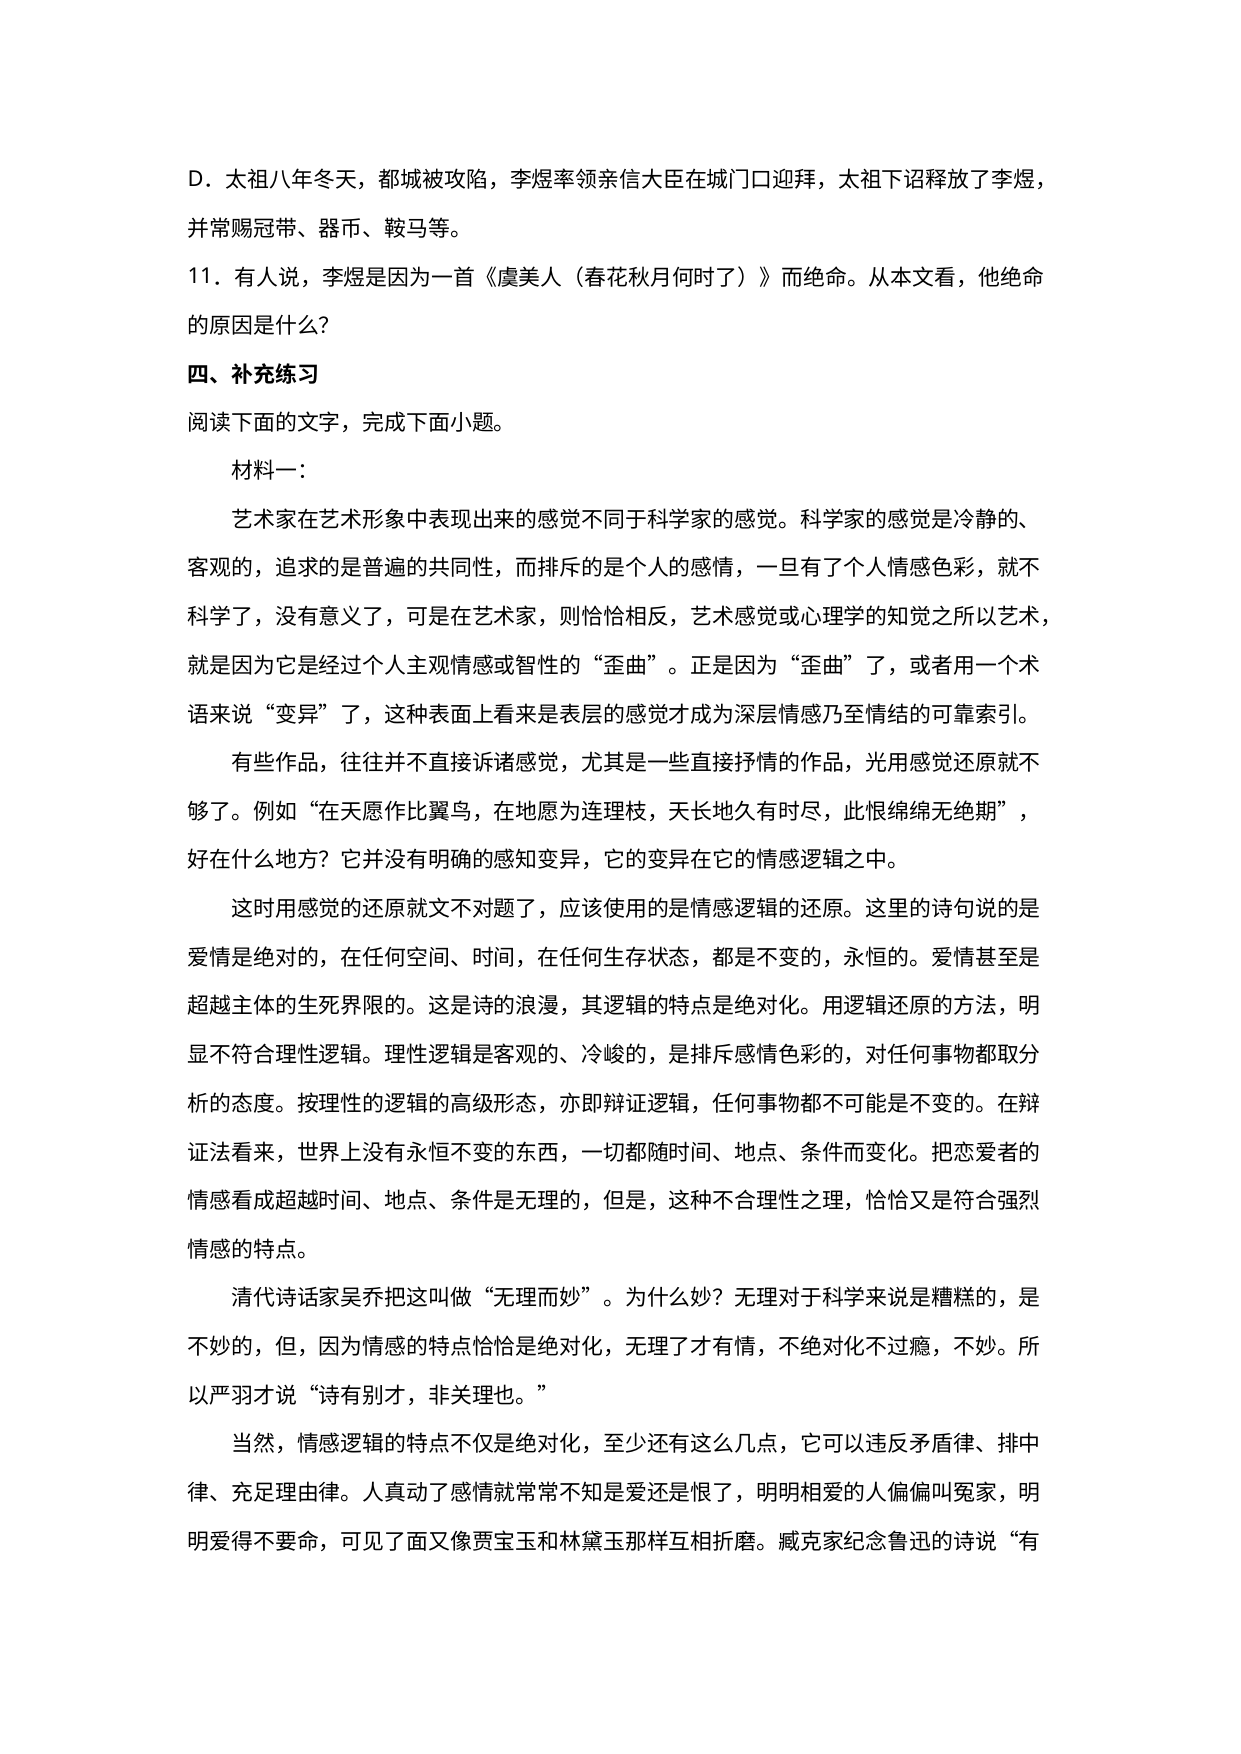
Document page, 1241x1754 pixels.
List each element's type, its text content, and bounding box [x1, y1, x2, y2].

text 四、补充练习 [187, 356, 1053, 389]
text 有些作品，往往并不直接诉诸感觉，尤其是一些直接抒情的作品，光用感觉还原就不够了。例如“在天愿作比翼鸟，在地愿为连理枝，天长地久有时尽，此恨绵绵无绝期”，好在什么地方？它并没有明确的感知变异，它的变异在它的情感逻辑之中。 [187, 744, 1053, 874]
text 11．有人说，李煜是因为一首《虞美人（春花秋月何时了）》而绝命。从本文看，他绝命的原因是什么？ [187, 259, 1053, 340]
text 艺术家在艺术形象中表现出来的感觉不同于科学家的感觉。科学家的感觉是冷静的、客观的，追求的是普遍的共同性，而排斥的是个人的感情，一旦有了个人情感色彩，就不科学了，没有意义了，可是在艺术家，则恰恰相反，艺术感觉或心理学的知觉之所以艺术，就是因为它是经过个人主观情感或智性的“歪曲”。正是因为“歪曲”了，或者用一个术语来说“变异”了，这种表面上看来是表层的感觉才成为深层情感乃至情结的可靠索引。 [187, 501, 1053, 729]
text 阅读下面的文字，完成下面小题。 [187, 404, 1053, 437]
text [187, 1426, 1053, 1556]
text 这时用感觉的还原就文不对题了，应该使用的是情感逻辑的还原。这里的诗句说的是爱情是绝对的，在任何空间、时间，在任何生存状态，都是不变的，永恒的。爱情甚至是超越主体的生死界限的。这是诗的浪漫，其逻辑的特点是绝对化。用逻辑还原的方法，明显不符合理性逻辑。理性逻辑是客观的、冷峻的，是排斥感情色彩的，对任何事物都取分析的态度。按理性的逻辑的高级形态，亦即辩证逻辑，任何事物都不可能是不变的。在辩证法看来，世界上没有永恒不变的东西，一切都随时间、地点、条件而变化。把恋爱者的情感看成超越时间、地点、条件是无理的，但是，这种不合理性之理，恰恰又是符合强烈情感的特点。 [187, 890, 1053, 1264]
text 材料一： [187, 453, 1053, 485]
text D．太祖八年冬天，都城被攻陷，李煜率领亲信大臣在城门口迎拜，太祖下诏释放了李煜，并常赐冠带、器币、鞍马等。 [187, 162, 1053, 243]
text 清代诗话家吴乔把这叫做“无理而妙”。为什么妙？无理对于科学来说是糟糕的，是不妙的，但，因为情感的特点恰恰是绝对化，无理了才有情，不绝对化不过瘾，不妙。所以严羽才说“诗有别才，非关理也。” [187, 1280, 1053, 1410]
